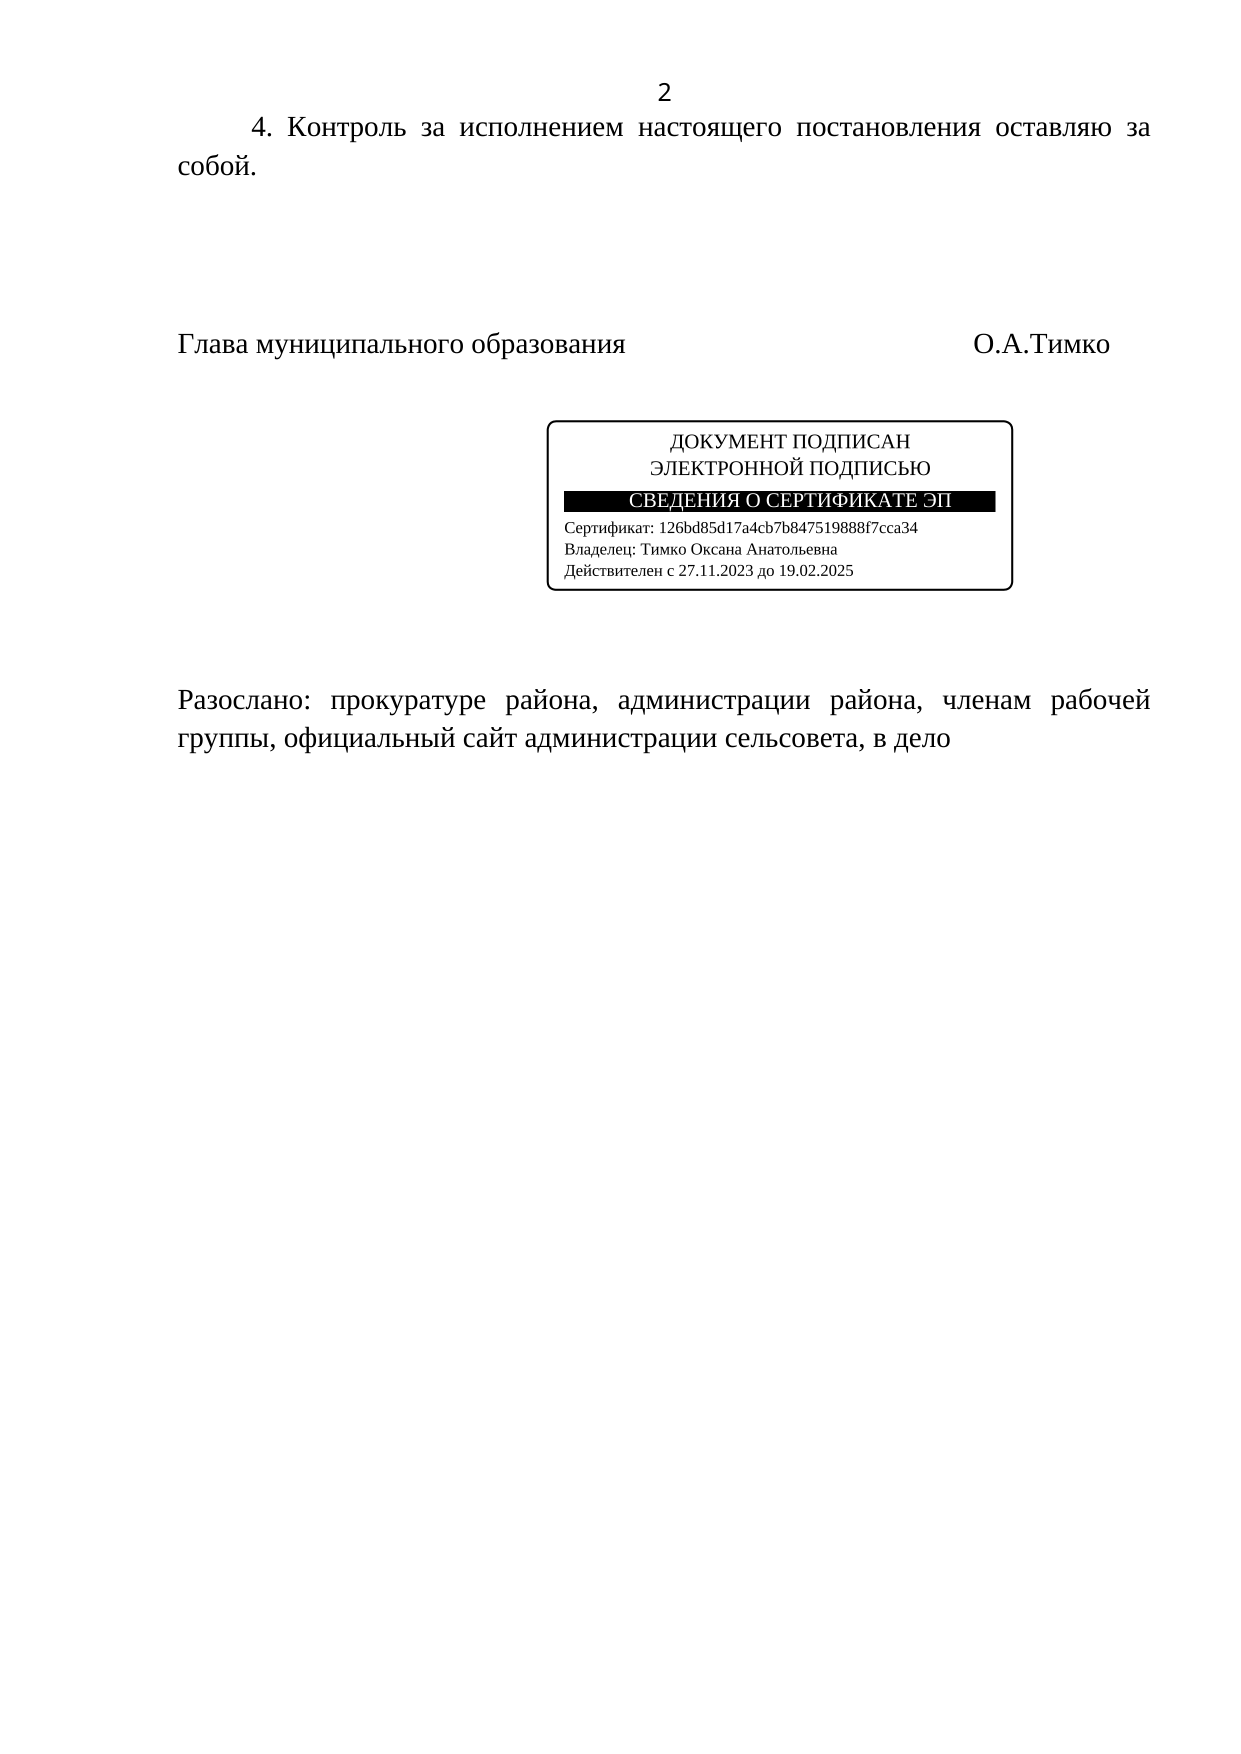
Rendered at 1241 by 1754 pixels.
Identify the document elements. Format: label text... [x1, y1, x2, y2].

text 4. Контроль за исполнением настоящего постановления оставляю за собой. [177, 109, 1152, 181]
text Разослано: прокуратуре района, администрации района, членам рабочей группы, официальный сайт администрации сельсовета, в дело [177, 682, 1152, 754]
picture [543, 417, 1016, 594]
text Глава муниципального образования О.А.Тимко [177, 326, 1152, 359]
